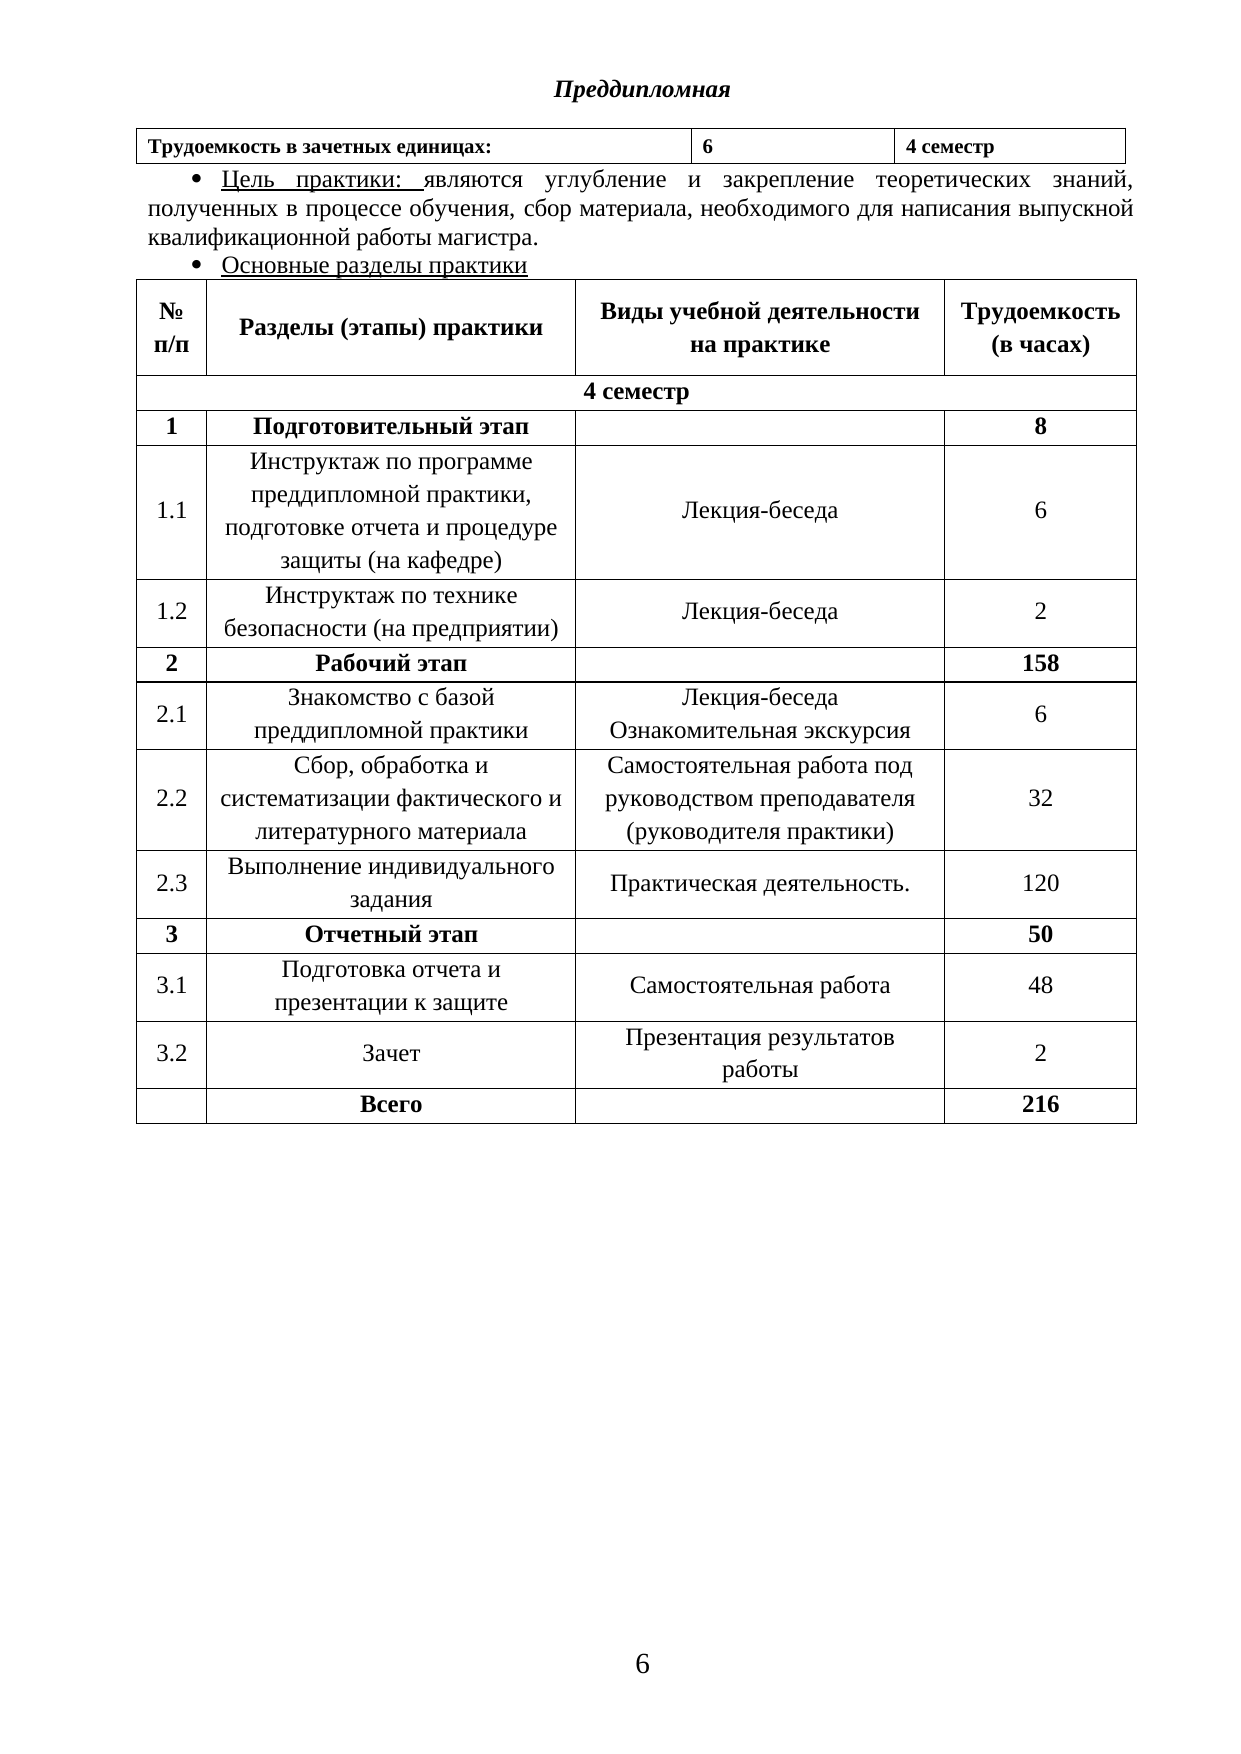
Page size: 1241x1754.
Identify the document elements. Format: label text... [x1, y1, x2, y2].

table_header № п/п [137, 280, 206, 375]
table_header 6 [692, 129, 894, 163]
table_cell [576, 648, 944, 681]
table_cell Подготовительный этап [207, 411, 575, 445]
table_cell 50 [945, 919, 1136, 953]
table_cell Сбор, обработка и систематизации фактического и литературного материала [207, 750, 575, 850]
table_cell Инструктаж по программе преддипломной практики, подготовке отчета и процедуре защиты (на кафедре) [207, 446, 575, 579]
table_cell Самостоятельная работа [576, 954, 944, 1021]
table_cell 1 [137, 411, 206, 445]
table_cell Лекция-беседа [576, 580, 944, 647]
table_cell Выполнение индивидуального задания [207, 851, 575, 918]
table_cell Практическая деятельность. [576, 851, 944, 918]
table_cell Знакомство с базой преддипломной практики [207, 683, 575, 749]
list Основные разделы практики [148, 250, 1134, 279]
table_header 4 семестр [895, 129, 1125, 163]
table_cell Самостоятельная работа под руководством преподавателя (руководителя практики) [576, 750, 944, 850]
table_cell 2.1 [137, 683, 206, 749]
table_cell Презентация результатов работы [576, 1022, 944, 1088]
table_cell [137, 1089, 206, 1123]
table_header Трудоемкость в зачетных единицах: [137, 129, 691, 163]
table_cell Рабочий этап [207, 648, 575, 681]
table_cell 2 [945, 580, 1136, 647]
table_cell Подготовка отчета и презентации к защите [207, 954, 575, 1021]
table_cell 4 семестр [137, 376, 1136, 410]
table_cell [576, 1089, 944, 1123]
table_cell 32 [945, 750, 1136, 850]
table_cell Инструктаж по технике безопасности (на предприятии) [207, 580, 575, 647]
table_cell 2 [945, 1022, 1136, 1088]
table_cell Зачет [207, 1022, 575, 1088]
table_cell 48 [945, 954, 1136, 1021]
table_cell 3 [137, 919, 206, 953]
table_cell 3.2 [137, 1022, 206, 1088]
table_cell 2.3 [137, 851, 206, 918]
subtitle Преддипломная [148, 74, 1137, 103]
table_header Виды учебной деятельности на практике [576, 280, 944, 375]
table_cell 8 [945, 411, 1136, 445]
table_cell Лекция-беседа [576, 446, 944, 579]
table_cell Лекция-беседа Ознакомительная экскурсия [576, 683, 944, 749]
table_cell 2.2 [137, 750, 206, 850]
table_cell [576, 411, 944, 445]
table_cell 158 [945, 648, 1136, 681]
table_cell [576, 919, 944, 953]
table_cell 1.2 [137, 580, 206, 647]
table_cell Всего [207, 1089, 575, 1123]
table_cell 3.1 [137, 954, 206, 1021]
table_cell 120 [945, 851, 1136, 918]
table_cell 6 [945, 446, 1136, 579]
table_header Разделы (этапы) практики [207, 280, 575, 375]
table_cell 2 [137, 648, 206, 681]
list Цель практики: являются углубление и закрепление теоретических знаний, полученных в процессе обучения, сбор материала, необходимого для написания выпускной квалификационной работы магистра. [148, 164, 1134, 250]
table_cell Отчетный этап [207, 919, 575, 953]
table_cell 216 [945, 1089, 1136, 1123]
table_cell 6 [945, 683, 1136, 749]
table_header Трудоемкость (в часах) [945, 280, 1136, 375]
table_cell 1.1 [137, 446, 206, 579]
